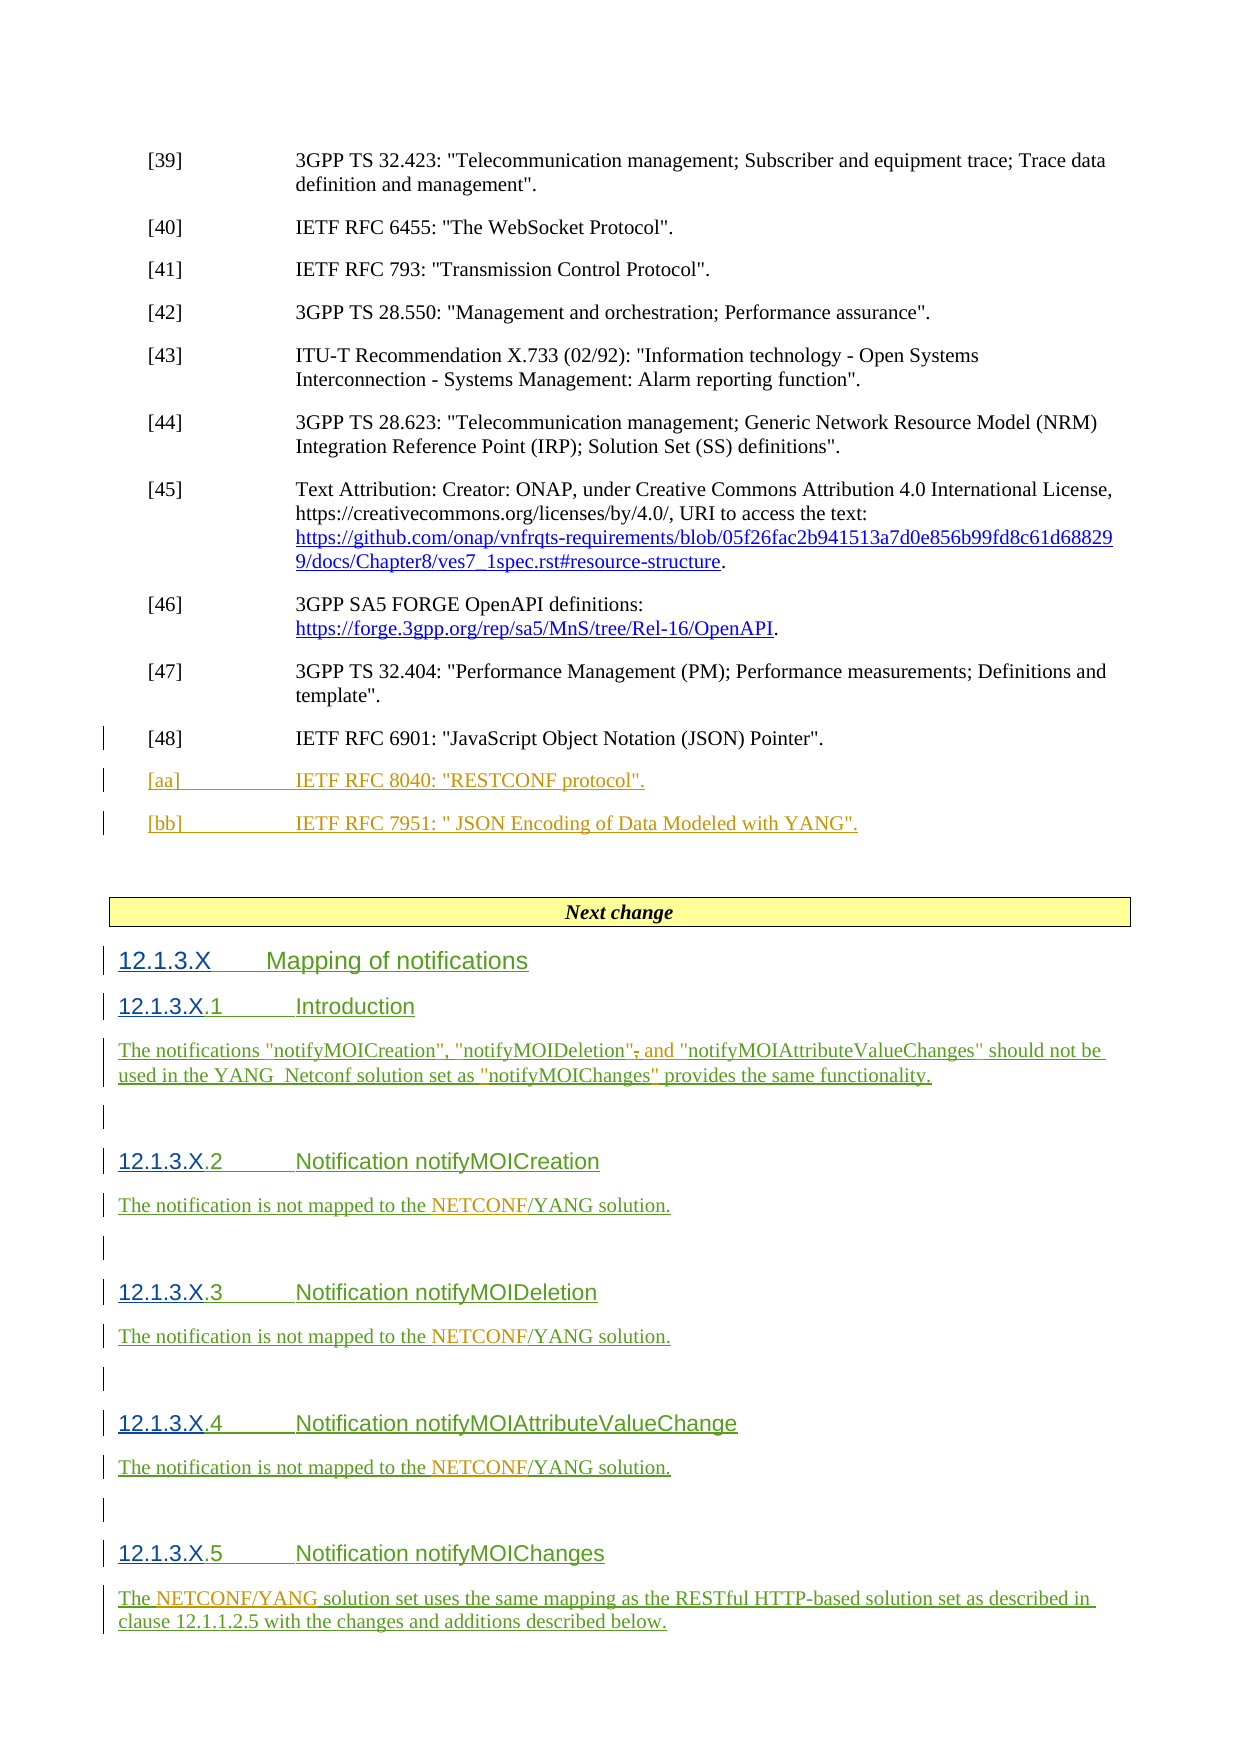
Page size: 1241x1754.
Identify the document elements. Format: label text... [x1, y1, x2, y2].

text [44] 3GPP TS 28.623: "Telecommunication management; Generic Network Resource Model (NRM) Integration Reference Point (IRP); Solution Set (SS) definitions". [148, 410, 1122, 458]
text [41] IETF RFC 793: "Transmission Control Protocol". [148, 257, 1122, 281]
text Next change [110, 898, 1130, 926]
text [40] IETF RFC 6455: "The WebSocket Protocol". [148, 214, 1122, 239]
text [48] IETF RFC 6901: "JavaScript Object Notation (JSON) Pointer". [148, 726, 1122, 749]
text [39] 3GPP TS 32.423: "Telecommunication management; Subscriber and equipment trace; Trace data definition and management". [148, 148, 1122, 196]
text [47] 3GPP TS 32.404: "Performance Management (PM); Performance measurements; Definitions and template". [148, 659, 1122, 707]
text [42] 3GPP TS 28.550: "Management and orchestration; Performance assurance". [148, 300, 1122, 324]
text [46] 3GPP SA5 FORGE OpenAPI definitions: https://forge.3gpp.org/rep/sa5/MnS/tree/Rel-16/OpenAPI. [148, 592, 1122, 640]
text [45] Text Attribution: Creator: ONAP, under Creative Commons Attribution 4.0 International License, https://creativecommons.org/licenses/by/4.0/, URI to access the text: https://github.com/onap/vnfrqts-requirements/blob/05f26fac2b941513a7d0e856b99fd8c61d688299/docs/Chapter8/ves7_1spec.rst#resource-structure. [148, 477, 1122, 573]
text [43] ITU-T Recommendation X.733 (02/92): "Information technology - Open Systems Interconnection - Systems Management: Alarm reporting function". [148, 343, 1122, 391]
